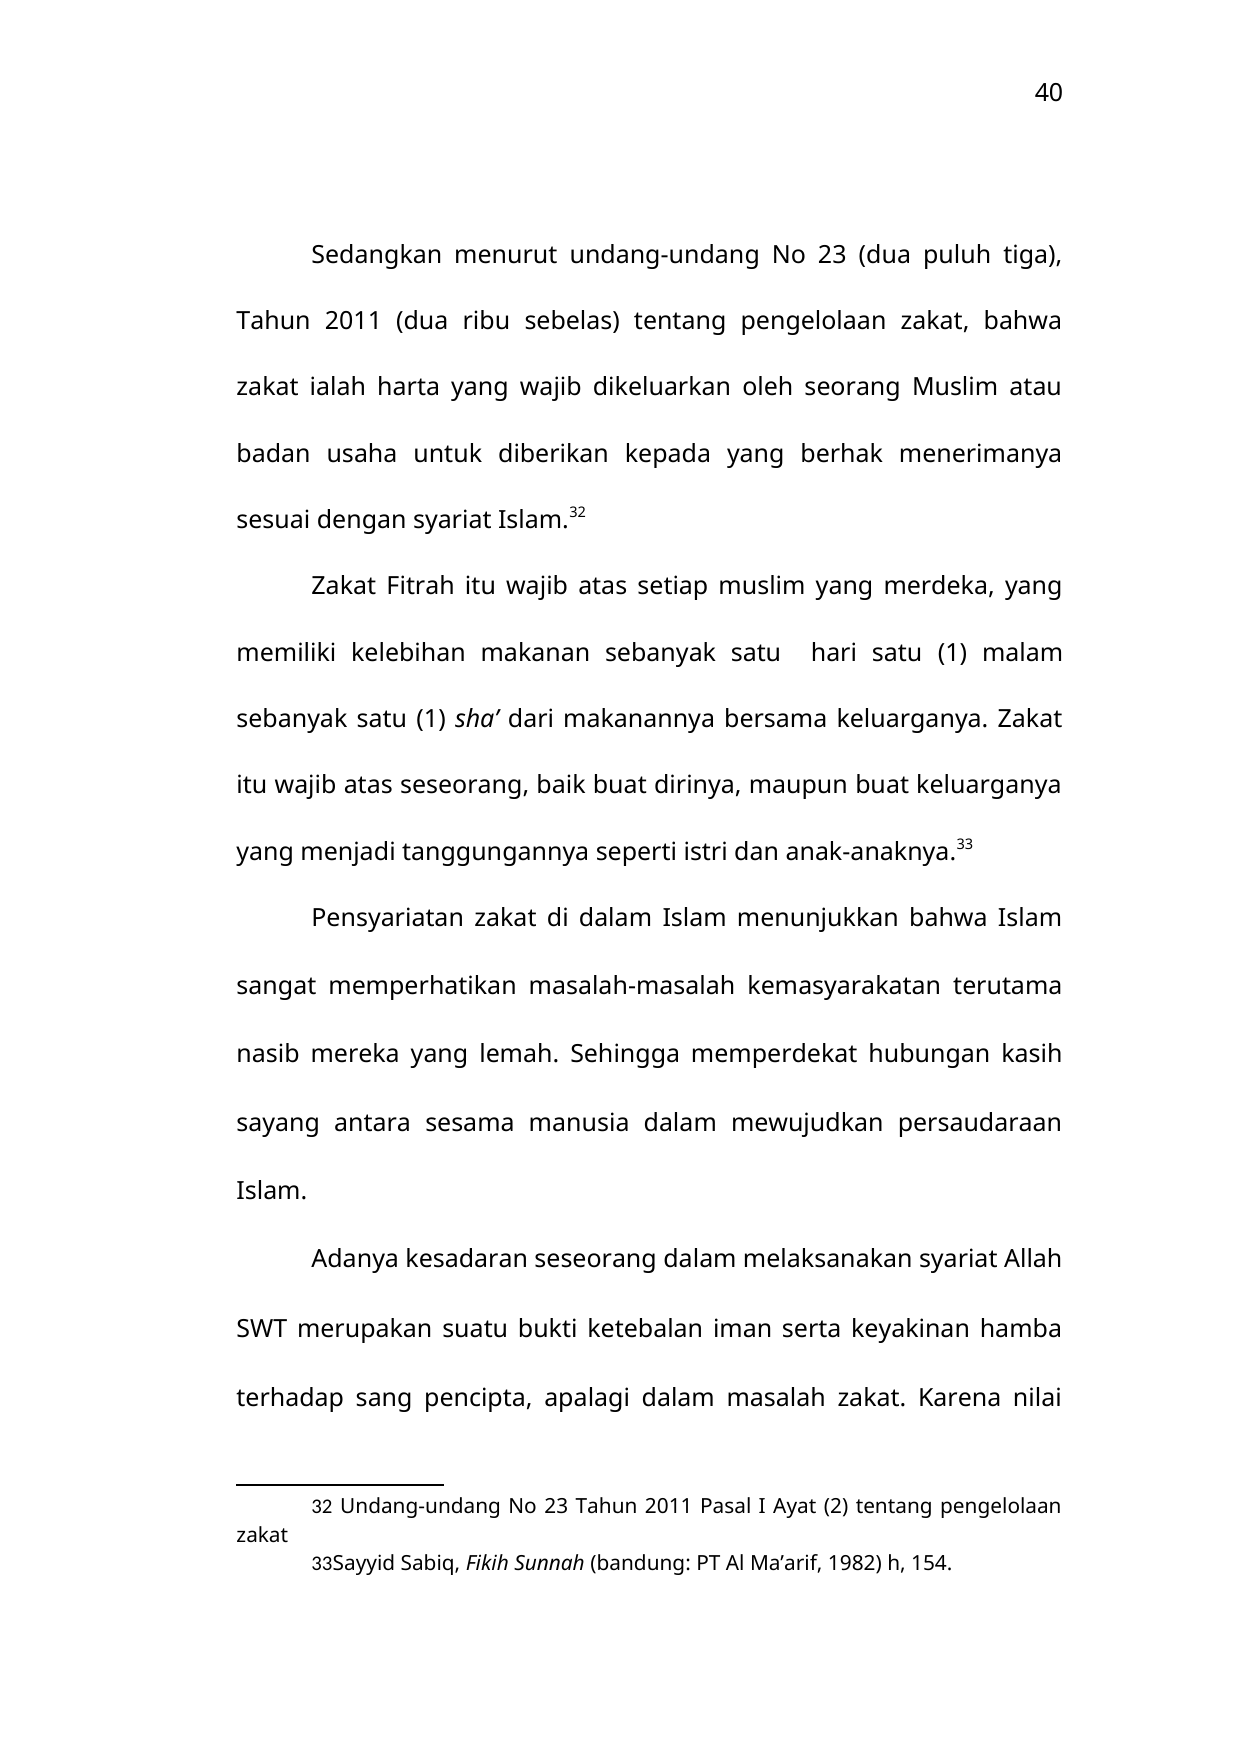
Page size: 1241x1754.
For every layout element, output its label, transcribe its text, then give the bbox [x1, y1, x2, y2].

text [236, 1240, 1063, 1414]
text Pensyariatan zakat di dalam Islam menunjukkan bahwa Islam sangat memperhatikan masalah-masalah kemasyarakatan terutama nasib mereka yang lemah. Sehingga memperdekat hubungan kasih sayang antara sesama manusia dalam mewujudkan persaudaraan Islam. [236, 900, 1063, 1206]
text Sedangkan menurut undang-undang No 23 (dua puluh tiga), Tahun 2011 (dua ribu sebelas) tentang pengelolaan zakat, bahwa zakat ialah harta yang wajib dikeluarkan oleh seorang Muslim atau badan usaha untuk diberikan kepada yang berhak menerimanya sesuai dengan syariat Islam. [236, 236, 1063, 536]
text Zakat Fitrah itu wajib atas setiap muslim yang merdeka, yang memiliki kelebihan makanan sebanyak satu hari satu (1) malam sebanyak satu (1) sha’ dari makanannya bersama keluarganya. Zakat itu wajib atas seseorang, baik buat dirinya, maupun buat keluarganya yang menjadi tanggungannya seperti istri dan anak-anaknya. [236, 568, 1063, 867]
